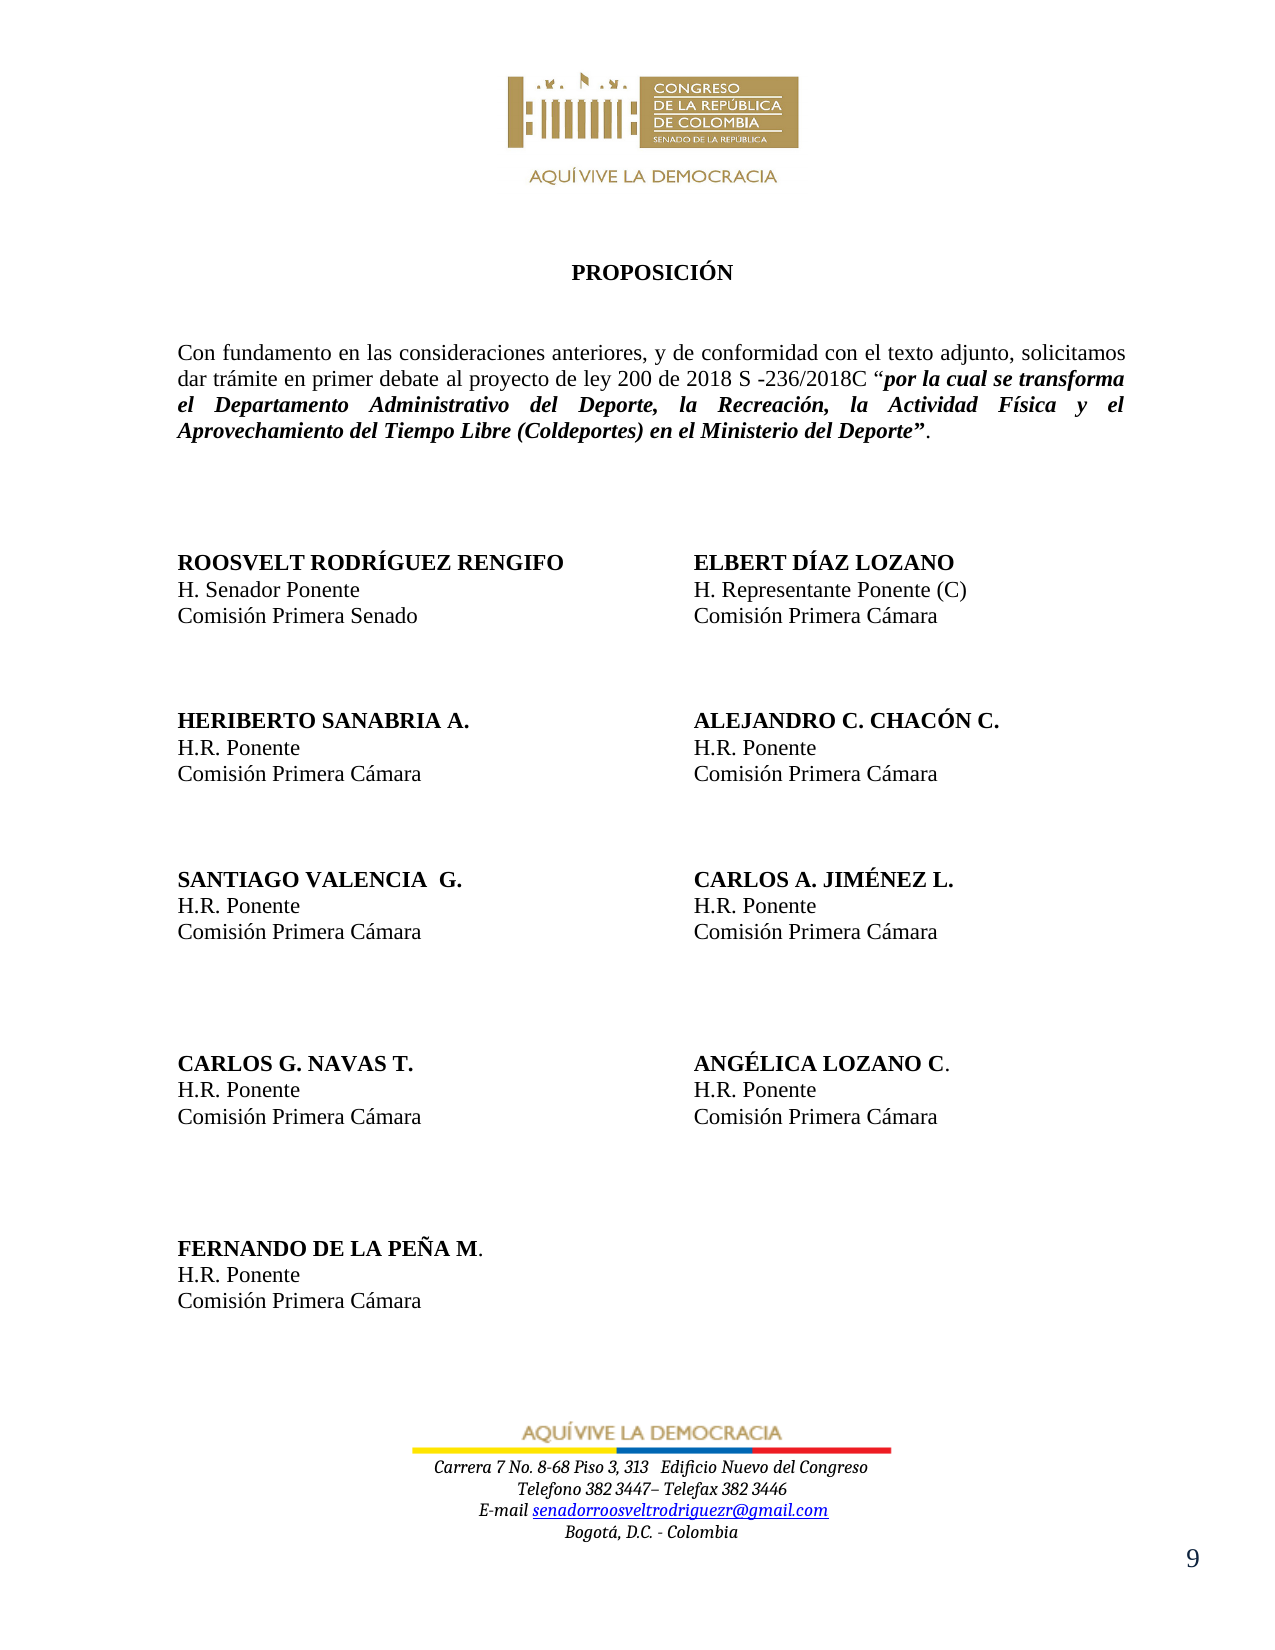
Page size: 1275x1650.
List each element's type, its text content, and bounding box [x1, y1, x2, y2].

text Comisión Primera Senado Comisión Primera Cámara [177, 602, 1127, 628]
text Comisión Primera Cámara Comisión Primera Cámara [177, 918, 1127, 945]
text Con fundamento en las consideraciones anteriores, y de conformidad con el texto adjunto, solicitamos dar trámite en primer debate al proyecto de ley 200 de 2018 S -236/2018C “por la cual se transforma el Departamento Administrativo del Deporte, la Recreación, la Actividad Física y el Aprovechamiento del Tiempo Libre (Coldeportes) en el Ministerio del Deporte”. [177, 338, 1127, 444]
text H. Senador Ponente H. Representante Ponente (C) [177, 576, 1127, 602]
text Comisión Primera Cámara Comisión Primera Cámara [177, 760, 1127, 787]
picture [496, 65, 808, 194]
text SANTIAGO VALENCIA G. CARLOS A. JIMÉNEZ L. [177, 866, 1127, 892]
text CARLOS G. NAVAS T. ANGÉLICA LOZANO C. [177, 1050, 1127, 1076]
text H.R. Ponente H.R. Ponente [177, 1076, 1127, 1103]
text H.R. Ponente H.R. Ponente [177, 892, 1127, 918]
text Comisión Primera Cámara [177, 1287, 1127, 1314]
text H.R. Ponente [177, 1261, 1127, 1287]
picture [397, 1414, 907, 1457]
text PROPOSICIÓN [177, 259, 1127, 286]
text H.R. Ponente H.R. Ponente [177, 734, 1127, 760]
text HERIBERTO SANABRIA A. ALEJANDRO C. CHACÓN C. [177, 707, 1127, 734]
text ROOSVELT RODRÍGUEZ RENGIFO ELBERT DÍAZ LOZANO [177, 549, 1127, 576]
text Comisión Primera Cámara Comisión Primera Cámara [177, 1103, 1127, 1129]
text FERNANDO DE LA PEÑA M. [177, 1234, 1127, 1261]
